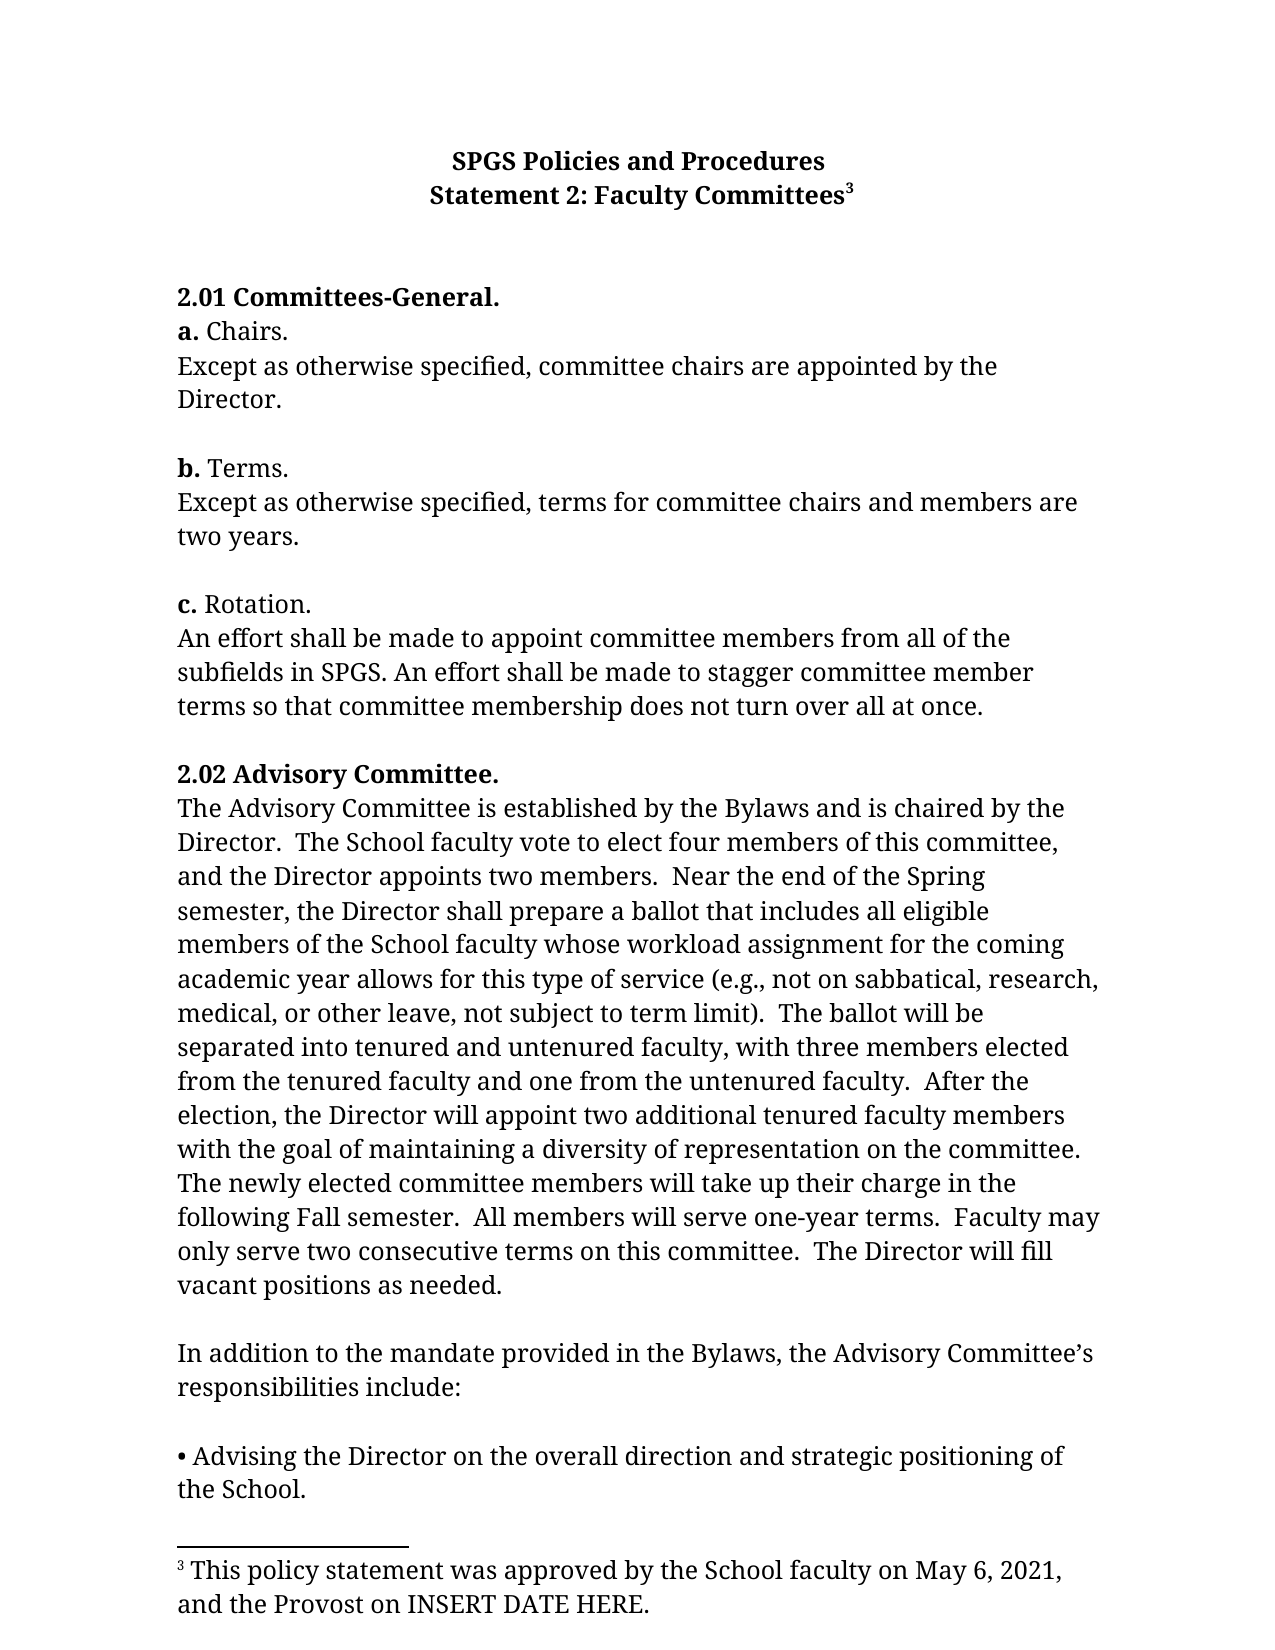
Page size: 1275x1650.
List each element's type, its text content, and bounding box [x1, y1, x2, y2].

text SPGS Policies and Procedures [177, 144, 1100, 178]
text 2.02 Advisory Committee. [177, 757, 1100, 791]
text a. Chairs. [177, 314, 1100, 348]
text The Advisory Committee is established by the Bylaws and is chaired by the Director. The School faculty vote to elect four members of this committee, and the Director appoints two members. Near the end of the Spring semester, the Director shall prepare a ballot that includes all eligible members of the School faculty whose workload assignment for the coming academic year allows for this type of service (e.g., not on sabbatical, research, medical, or other leave, not subject to term limit). The ballot will be separated into tenured and untenured faculty, with three members elected from the tenured faculty and one from the untenured faculty. After the election, the Director will appoint two additional tenured faculty members with the goal of maintaining a diversity of representation on the committee. The newly elected committee members will take up their charge in the following Fall semester. All members will serve one-year terms. Faculty may only serve two consecutive terms on this committee. The Director will fill vacant positions as needed. [177, 791, 1100, 1302]
text An effort shall be made to appoint committee members from all of the subfields in SPGS. An effort shall be made to stagger committee member terms so that committee membership does not turn over all at once. [177, 621, 1100, 723]
text In addition to the mandate provided in the Bylaws, the Advisory Committee’s responsibilities include: [177, 1336, 1100, 1404]
text b. Terms. [177, 450, 1100, 484]
text 2.01 Committees-General. [177, 280, 1100, 314]
text Except as otherwise specified, terms for committee chairs and members are two years. [177, 484, 1100, 552]
text Statement 2: Faculty Committees [177, 178, 1100, 212]
text Except as otherwise specified, committee chairs are appointed by the Director. [177, 348, 1100, 416]
text • Advising the Director on the overall direction and strategic positioning of the School. [177, 1438, 1100, 1506]
text c. Rotation. [177, 587, 1100, 621]
